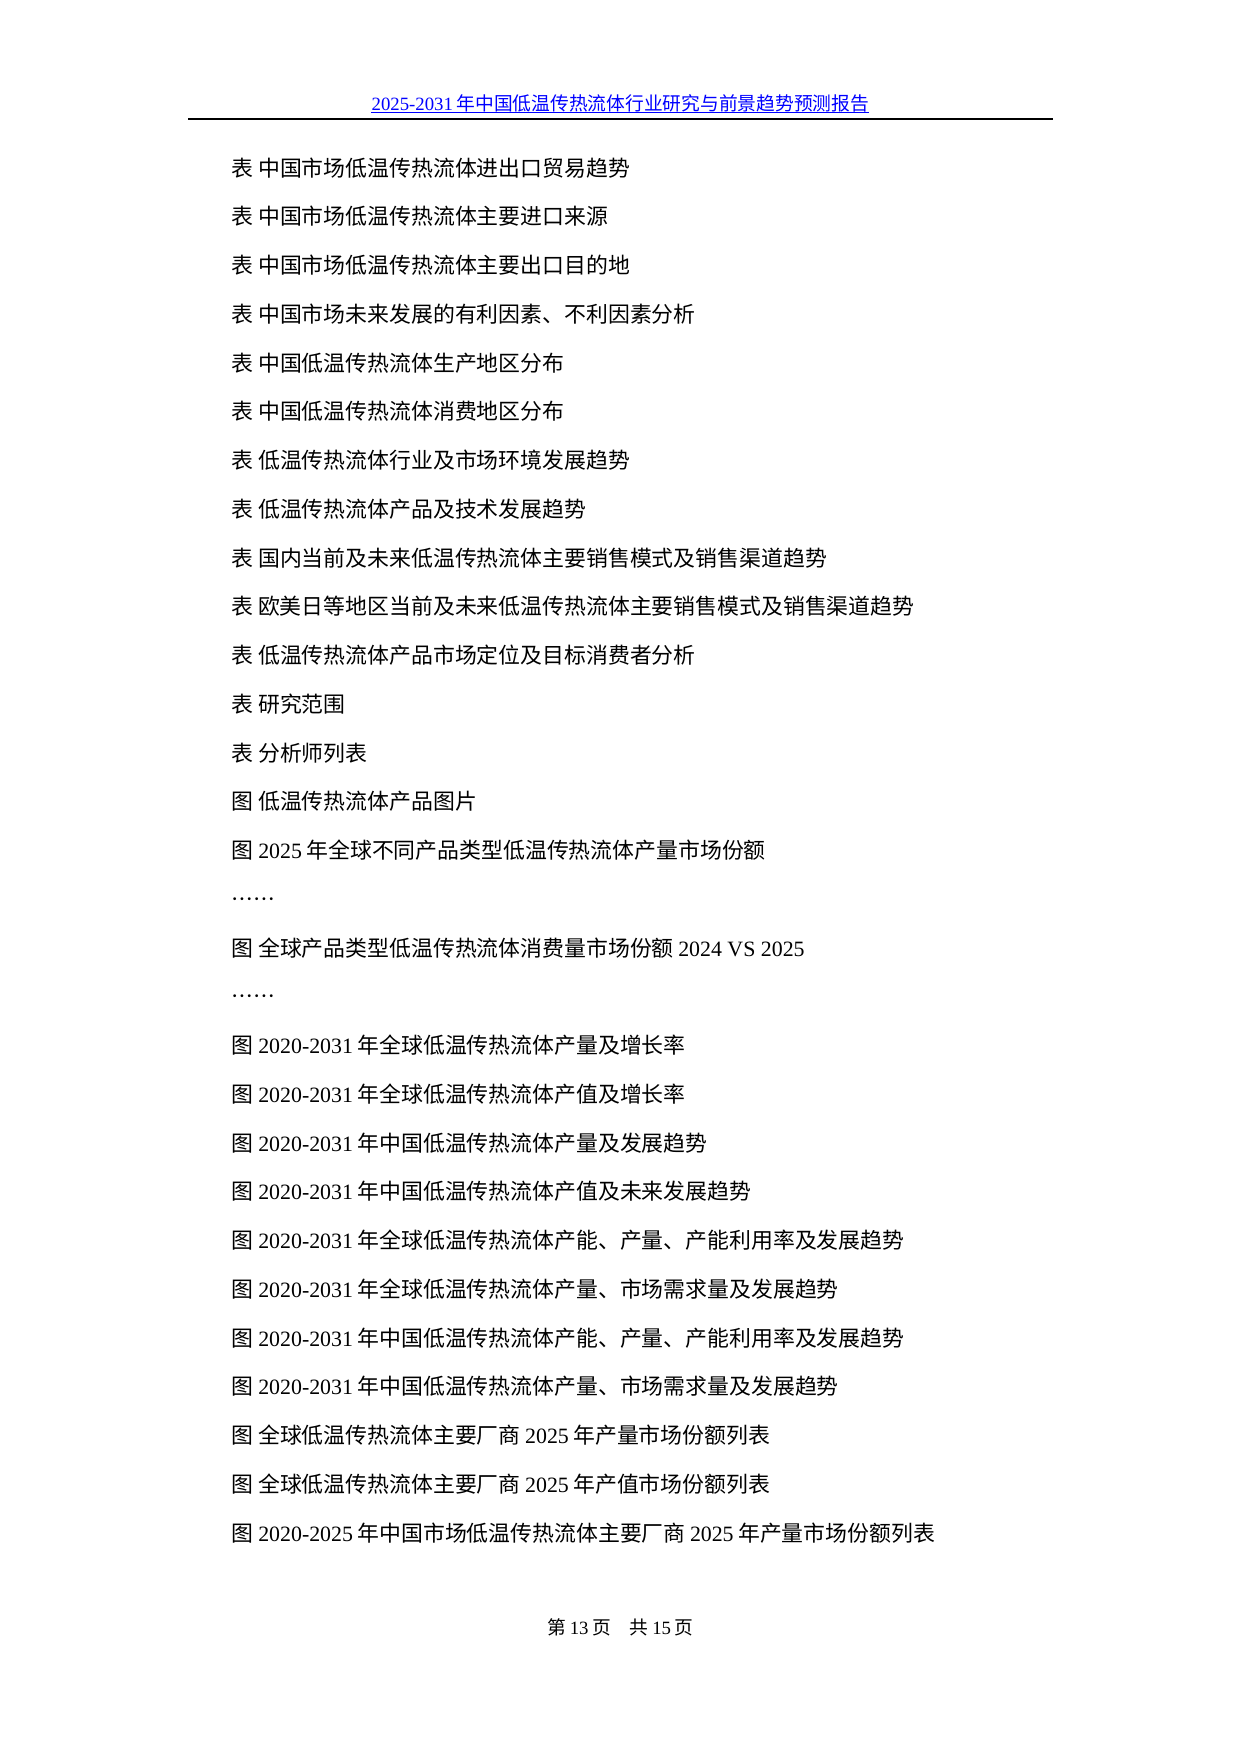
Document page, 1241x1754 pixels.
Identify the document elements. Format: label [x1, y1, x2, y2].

text [187, 150, 1053, 1548]
